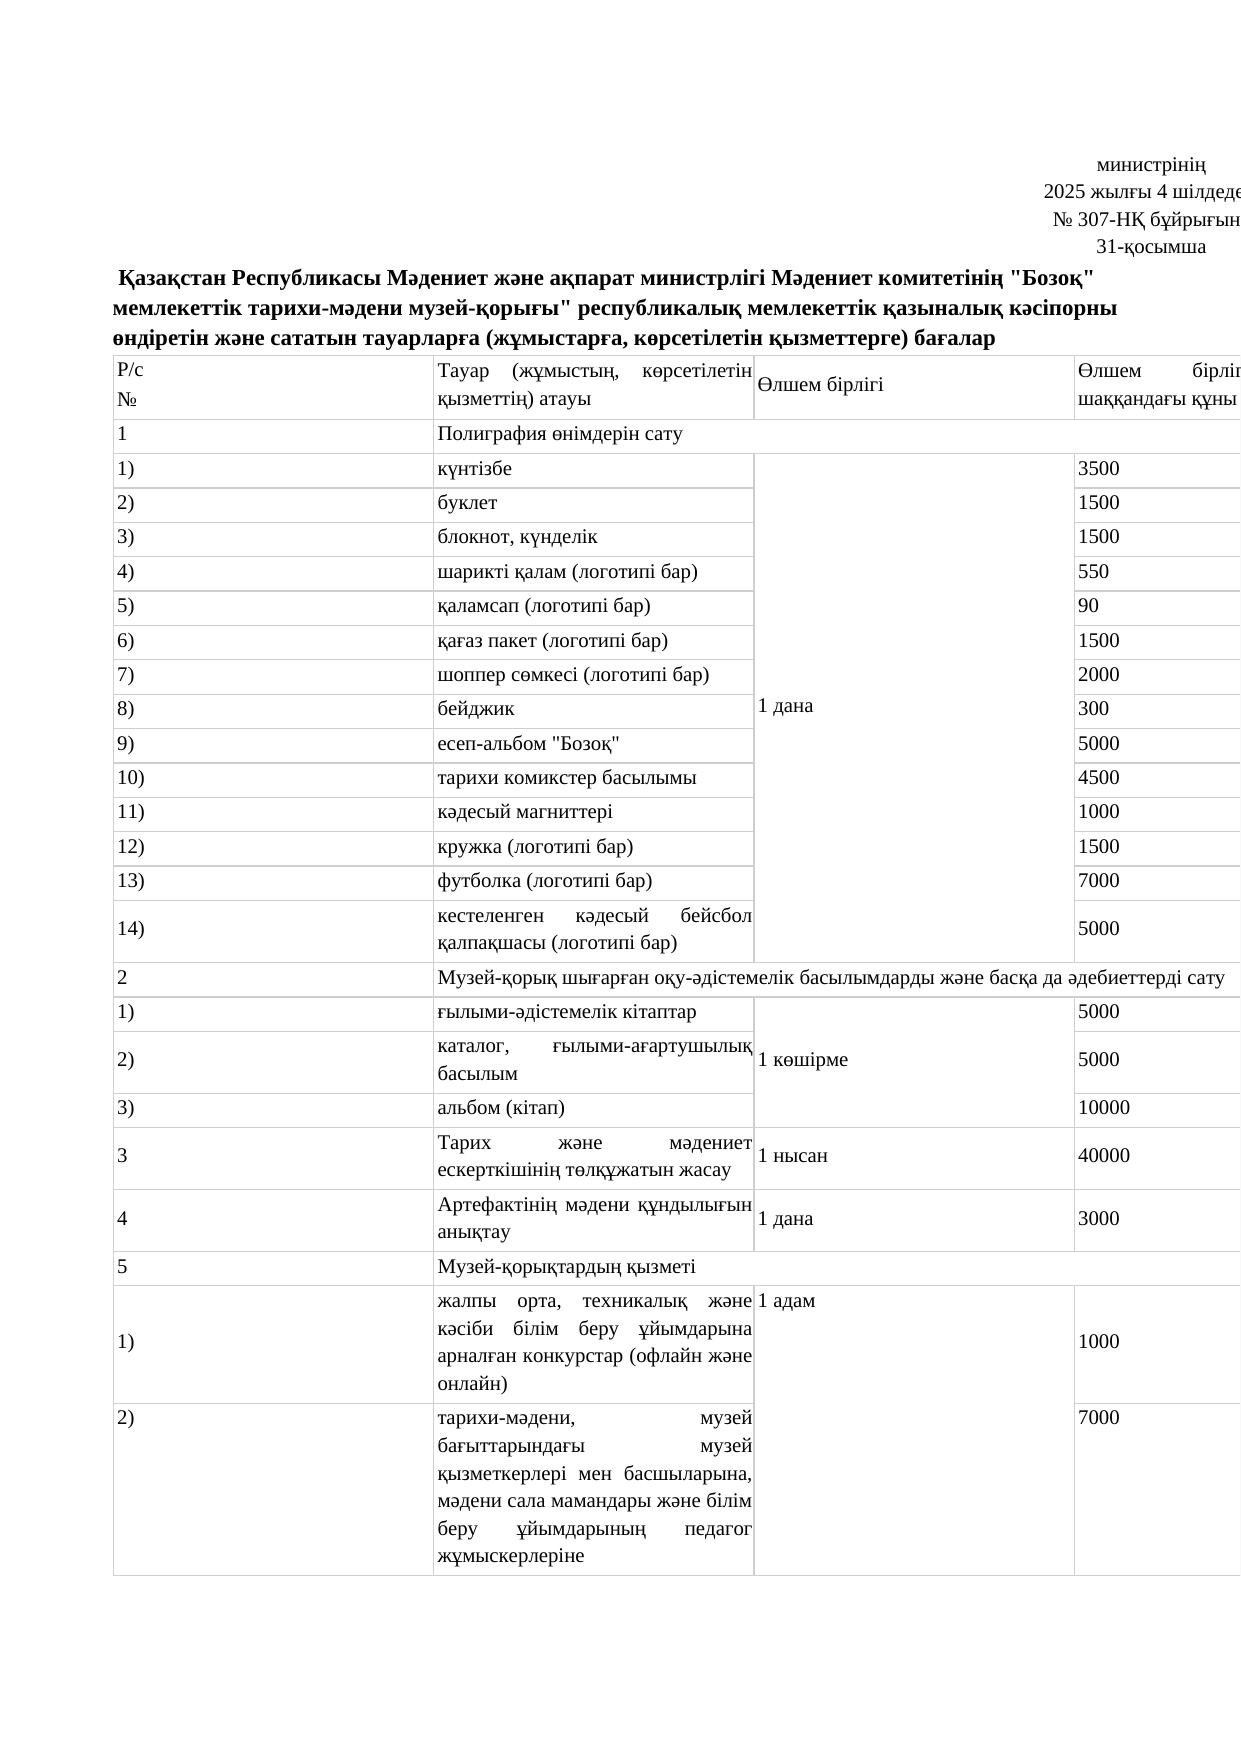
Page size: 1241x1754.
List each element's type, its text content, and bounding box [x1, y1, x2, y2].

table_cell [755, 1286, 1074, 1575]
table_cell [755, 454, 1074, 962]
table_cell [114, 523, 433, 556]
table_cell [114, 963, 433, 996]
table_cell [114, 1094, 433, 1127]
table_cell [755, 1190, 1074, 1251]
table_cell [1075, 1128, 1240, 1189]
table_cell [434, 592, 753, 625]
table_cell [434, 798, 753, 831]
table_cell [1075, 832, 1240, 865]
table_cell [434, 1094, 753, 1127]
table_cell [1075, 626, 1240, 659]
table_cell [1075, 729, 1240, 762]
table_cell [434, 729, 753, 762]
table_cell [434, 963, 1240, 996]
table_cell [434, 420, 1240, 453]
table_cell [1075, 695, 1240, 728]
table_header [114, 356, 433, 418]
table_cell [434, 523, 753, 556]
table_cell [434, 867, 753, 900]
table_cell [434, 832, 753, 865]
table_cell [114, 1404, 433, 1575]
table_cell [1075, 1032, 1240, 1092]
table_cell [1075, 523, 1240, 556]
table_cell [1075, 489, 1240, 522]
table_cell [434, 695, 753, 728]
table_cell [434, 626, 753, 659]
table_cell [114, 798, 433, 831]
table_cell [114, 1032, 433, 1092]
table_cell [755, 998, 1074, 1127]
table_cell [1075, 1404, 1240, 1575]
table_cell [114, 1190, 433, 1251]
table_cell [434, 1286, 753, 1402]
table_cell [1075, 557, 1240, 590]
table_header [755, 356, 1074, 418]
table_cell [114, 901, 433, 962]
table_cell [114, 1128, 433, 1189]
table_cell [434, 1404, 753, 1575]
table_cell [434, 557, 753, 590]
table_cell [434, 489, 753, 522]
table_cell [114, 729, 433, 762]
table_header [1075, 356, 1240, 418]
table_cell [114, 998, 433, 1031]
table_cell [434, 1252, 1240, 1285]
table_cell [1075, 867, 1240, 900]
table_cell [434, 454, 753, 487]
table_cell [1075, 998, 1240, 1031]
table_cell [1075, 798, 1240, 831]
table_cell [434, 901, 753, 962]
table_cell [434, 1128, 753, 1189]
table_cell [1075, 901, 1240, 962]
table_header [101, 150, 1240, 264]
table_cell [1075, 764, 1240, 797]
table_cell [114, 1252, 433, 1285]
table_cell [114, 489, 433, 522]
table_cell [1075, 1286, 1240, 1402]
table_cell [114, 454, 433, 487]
text Қазақстан Республикасы Мәдениет және ақпарат министрлігі Мәдениет комитетінің "Бозоқ" мемлекеттік тарихи-мәдени музей-қорығы" республикалық мемлекеттік қазыналық кәсіпорны өндіретін және сататын тауарларға (жұмыстарға, көрсетілетін қызметтерге) бағалар [112, 264, 1128, 351]
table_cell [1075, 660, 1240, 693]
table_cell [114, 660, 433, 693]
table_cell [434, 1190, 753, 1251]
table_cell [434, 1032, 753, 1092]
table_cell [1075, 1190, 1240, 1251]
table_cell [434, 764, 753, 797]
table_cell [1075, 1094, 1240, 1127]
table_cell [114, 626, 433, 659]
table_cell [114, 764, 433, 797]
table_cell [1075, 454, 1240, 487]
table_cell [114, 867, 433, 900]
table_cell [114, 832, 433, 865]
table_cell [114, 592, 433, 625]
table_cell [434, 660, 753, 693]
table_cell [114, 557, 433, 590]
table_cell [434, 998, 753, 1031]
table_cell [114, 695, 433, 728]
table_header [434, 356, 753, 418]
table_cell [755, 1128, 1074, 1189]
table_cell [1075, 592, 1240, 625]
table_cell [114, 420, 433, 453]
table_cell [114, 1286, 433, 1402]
